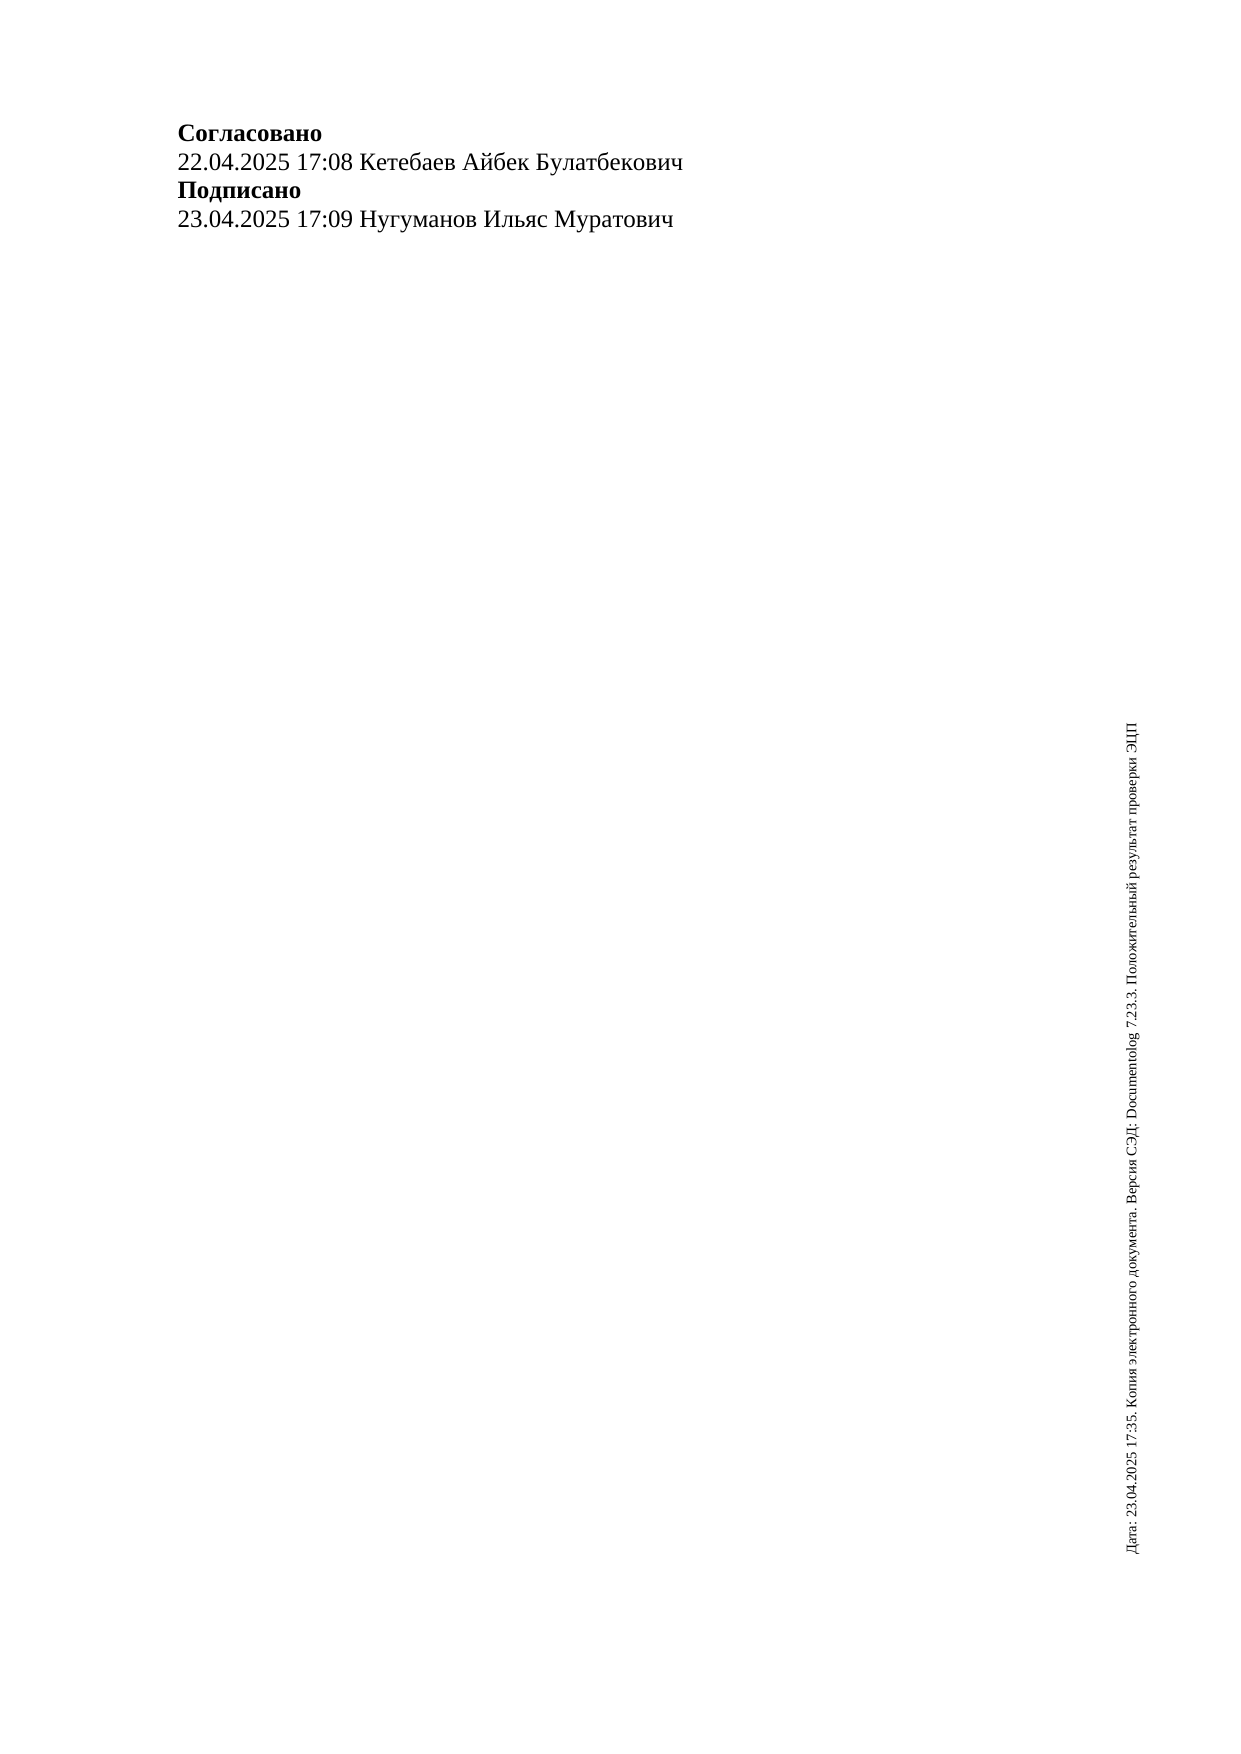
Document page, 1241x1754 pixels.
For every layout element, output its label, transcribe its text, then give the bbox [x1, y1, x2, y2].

text Согласовано [177, 118, 1152, 147]
text 22.04.2025 17:08 Кетебаев Айбек Булатбекович [177, 147, 1152, 176]
text 23.04.2025 17:09 Нугуманов Ильяс Муратович [177, 204, 1152, 233]
text Подписано [177, 176, 1152, 204]
